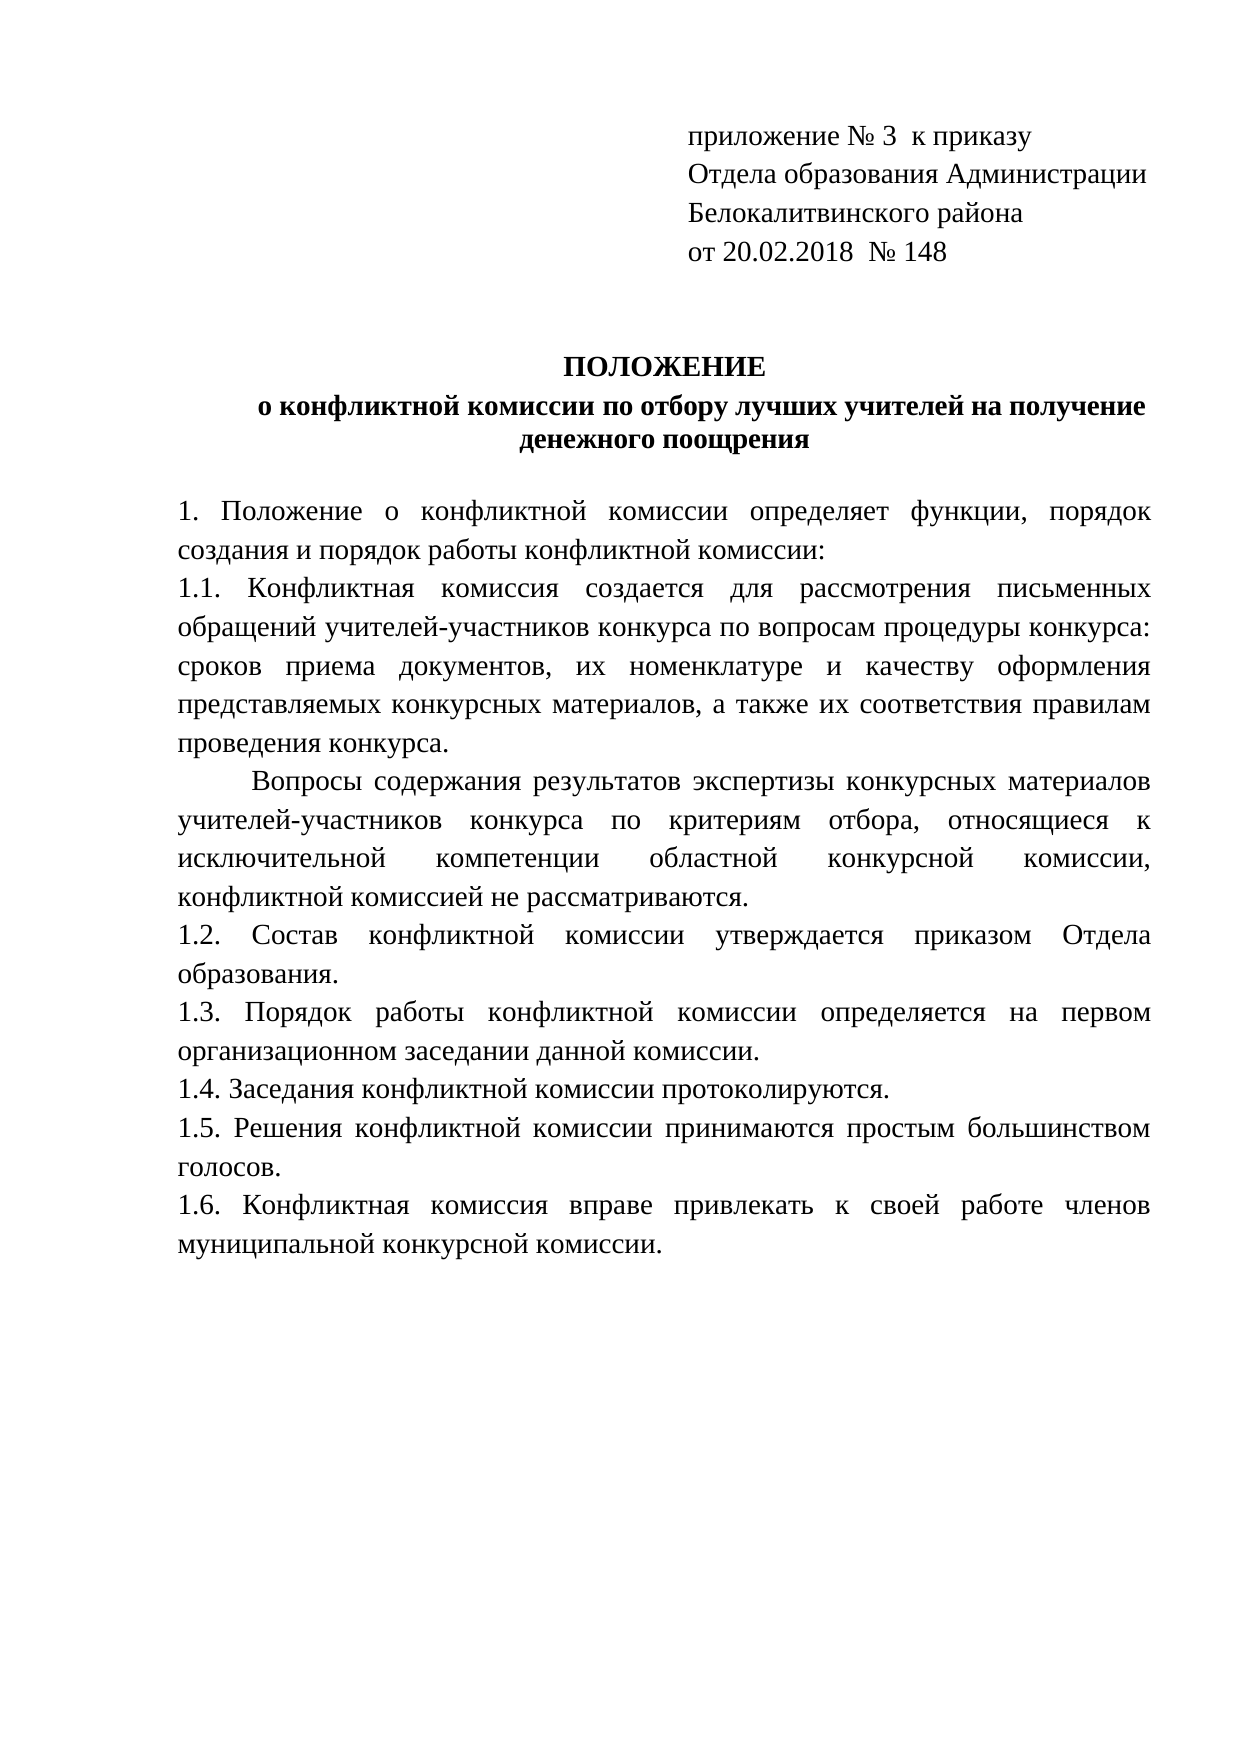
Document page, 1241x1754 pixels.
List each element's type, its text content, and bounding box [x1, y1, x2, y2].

text о конфликтной комиссии по отбору лучших учителей на получение денежного поощрения [177, 388, 1152, 455]
text 1.6. Конфликтная комиссия вправе привлекать к своей работе членов муниципальной конкурсной комиссии. [177, 1187, 1152, 1259]
text 1.2. Состав конфликтной комиссии утверждается приказом Отдела образования. [177, 917, 1152, 989]
text ПОЛОЖЕНИЕ [177, 349, 1152, 383]
text от 20.02.2018 № 148 [177, 234, 1152, 267]
text Вопросы содержания результатов экспертизы конкурсных материалов учителей-участников конкурса по критериям отбора, относящиеся к исключительной компетенции областной конкурсной комиссии, конфликтной комиссией не рассматриваются. [177, 763, 1152, 912]
text 1. Положение о конфликтной комиссии определяет функции, порядок создания и порядок работы конфликтной комиссии: [177, 493, 1152, 566]
text 1.3. Порядок работы конфликтной комиссии определяется на первом организационном заседании данной комиссии. [177, 994, 1152, 1067]
text Белокалитвинского района [177, 195, 1152, 229]
text Отдела образования Администрации [177, 157, 1152, 190]
text 1.1. Конфликтная комиссия создается для рассмотрения письменных обращений учителей-участников конкурса по вопросам процедуры конкурса: сроков приема документов, их номенклатуре и качеству оформления представляемых конкурсных материалов, а также их соответствия правилам проведения конкурса. [177, 571, 1152, 758]
text 1.4. Заседания конфликтной комиссии протоколируются. [177, 1072, 1152, 1105]
text приложение № 3 к приказу [177, 118, 1152, 152]
text 1.5. Решения конфликтной комиссии принимаются простым большинством голосов. [177, 1110, 1152, 1182]
